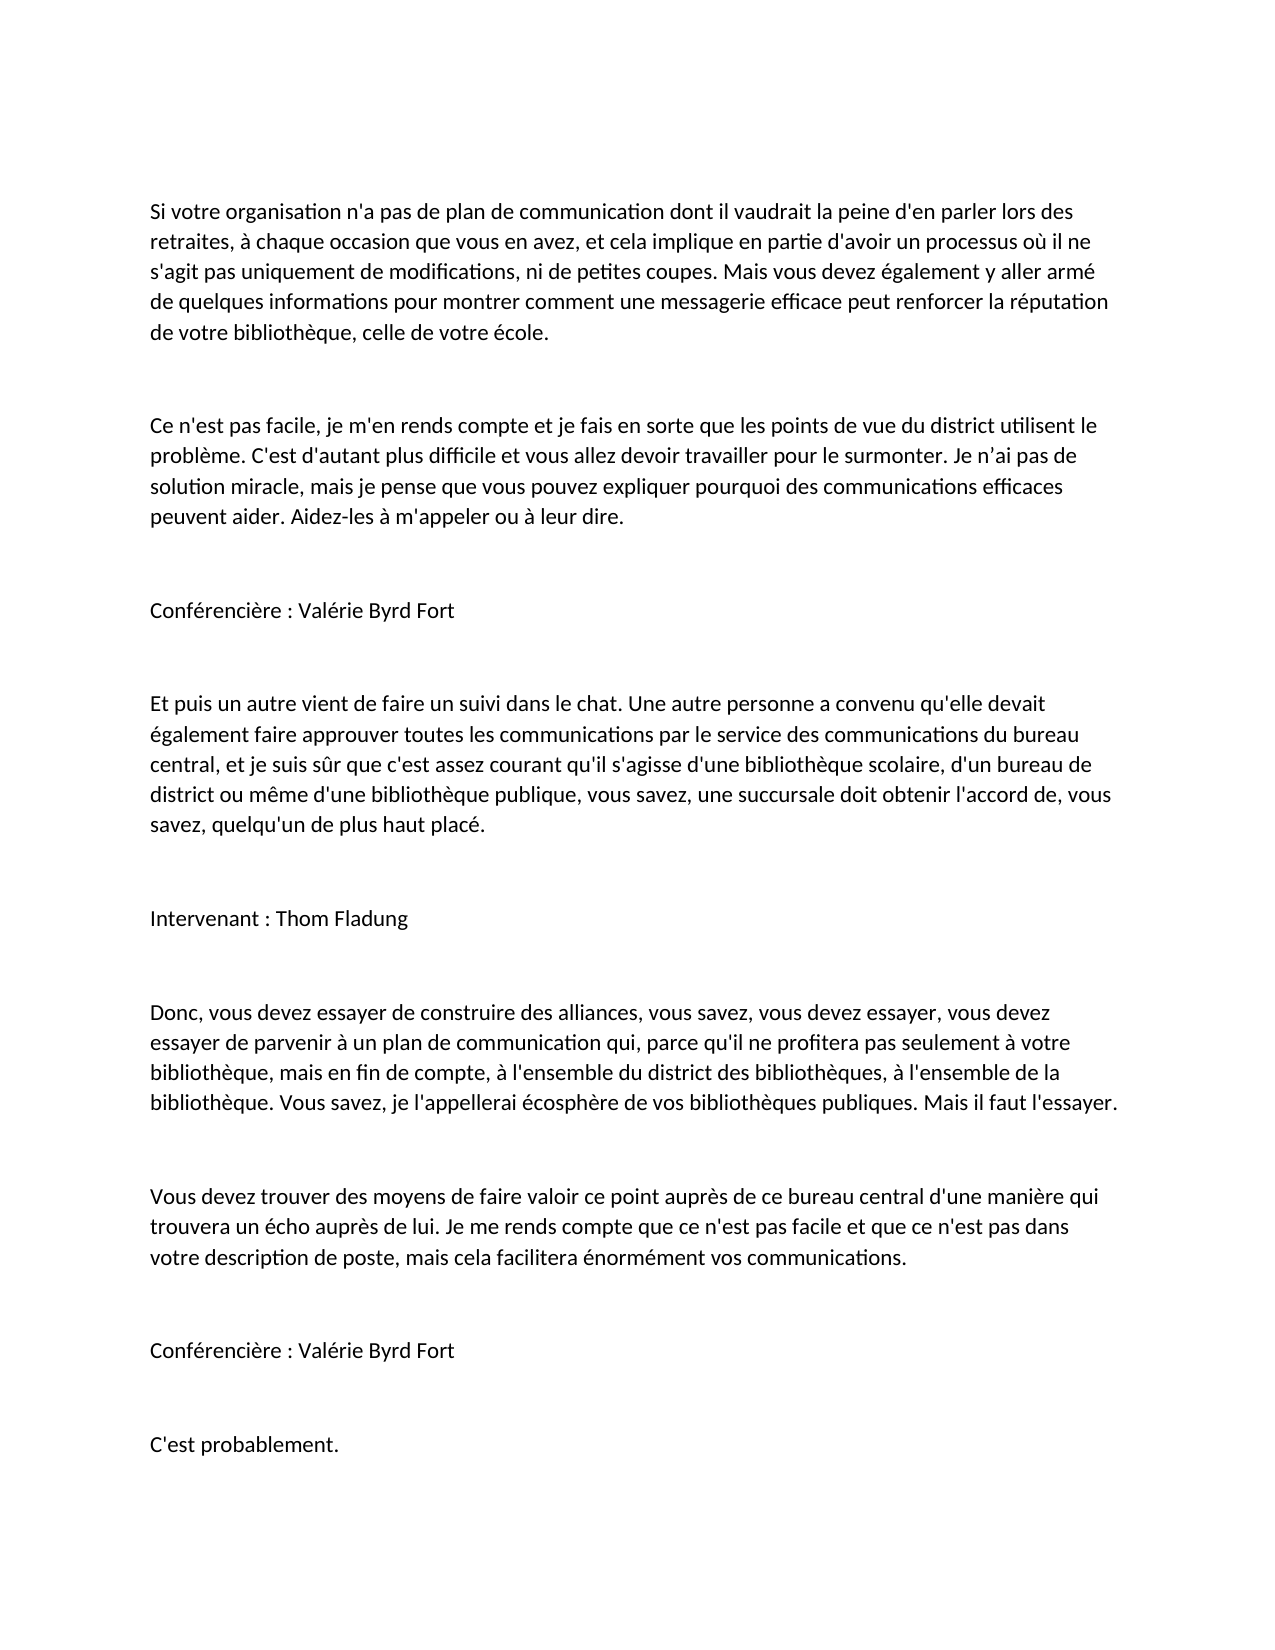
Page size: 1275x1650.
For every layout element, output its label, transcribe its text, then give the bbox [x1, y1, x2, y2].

text Si votre organisation n'a pas de plan de communication dont il vaudrait la peine d'en parler lors des retraites, à chaque occasion que vous en avez, et cela implique en partie d'avoir un processus où il ne s'agit pas uniquement de modifications, ni de petites coupes. Mais vous devez également y aller armé de quelques informations pour montrer comment une messagerie efficace peut renforcer la réputation de votre bibliothèque, celle de votre école. [150, 197, 1125, 346]
text Conférencière : Valérie Byrd Fort [150, 1336, 1125, 1364]
text Intervenant : Thom Fladung [150, 904, 1125, 932]
text Conférencière : Valérie Byrd Fort [150, 596, 1125, 624]
text C'est probablement. [150, 1430, 1125, 1458]
text Vous devez trouver des moyens de faire valoir ce point auprès de ce bureau central d'une manière qui trouvera un écho auprès de lui. Je me rends compte que ce n'est pas facile et que ce n'est pas dans votre description de poste, mais cela facilitera énormément vos communications. [150, 1182, 1125, 1271]
text Et puis un autre vient de faire un suivi dans le chat. Une autre personne a convenu qu'elle devait également faire approuver toutes les communications par le service des communications du bureau central, et je suis sûr que c'est assez courant qu'il s'agisse d'une bibliothèque scolaire, d'un bureau de district ou même d'une bibliothèque publique, vous savez, une succursale doit obtenir l'accord de, vous savez, quelqu'un de plus haut placé. [150, 689, 1125, 838]
text Ce n'est pas facile, je m'en rends compte et je fais en sorte que les points de vue du district utilisent le problème. C'est d'autant plus difficile et vous allez devoir travailler pour le surmonter. Je n’ai pas de solution miracle, mais je pense que vous pouvez expliquer pourquoi des communications efficaces peuvent aider. Aidez-les à m'appeler ou à leur dire. [150, 411, 1125, 530]
text Donc, vous devez essayer de construire des alliances, vous savez, vous devez essayer, vous devez essayer de parvenir à un plan de communication qui, parce qu'il ne profitera pas seulement à votre bibliothèque, mais en fin de compte, à l'ensemble du district des bibliothèques, à l'ensemble de la bibliothèque. Vous savez, je l'appellerai écosphère de vos bibliothèques publiques. Mais il faut l'essayer. [150, 998, 1125, 1117]
